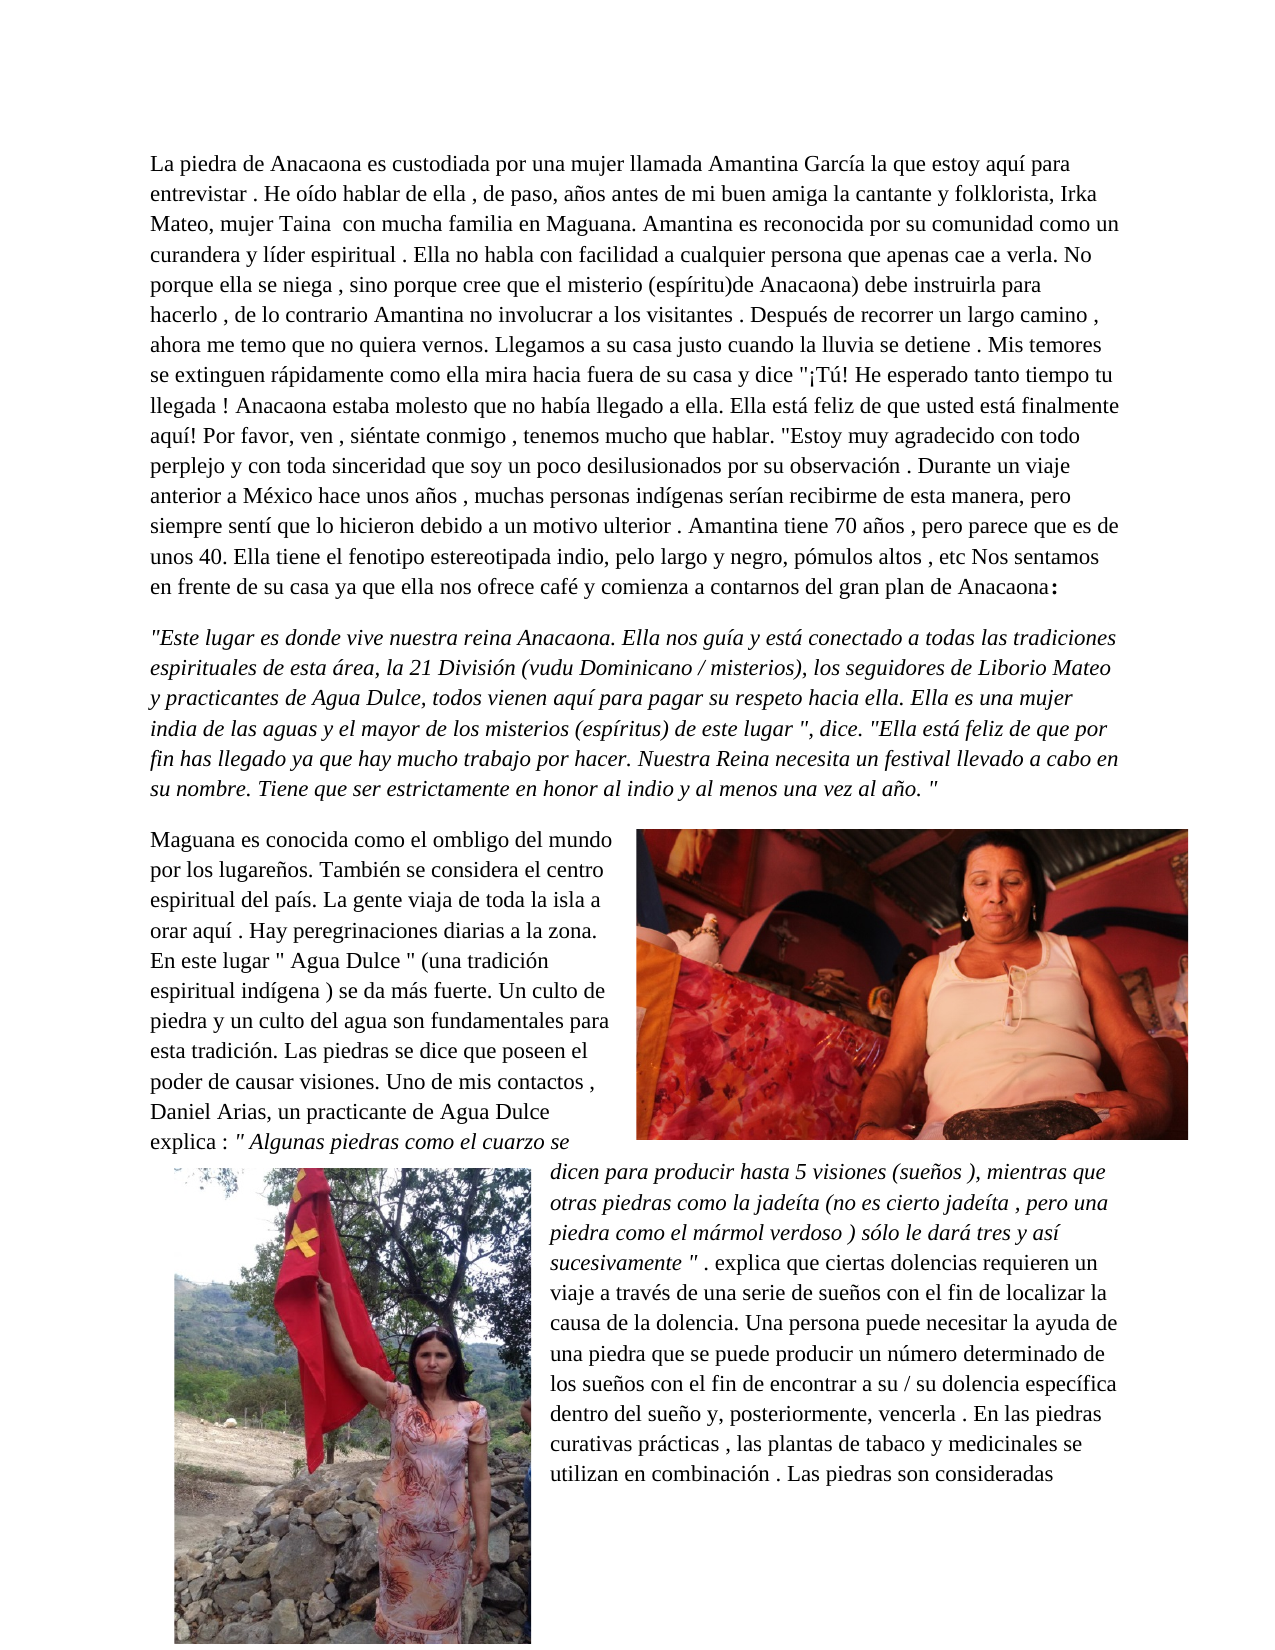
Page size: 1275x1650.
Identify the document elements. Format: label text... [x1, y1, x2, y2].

text "Este lugar es donde vive nuestra reina Anacaona. Ella nos guía y está conectado a todas las tradiciones espirituales de esta área, la 21 División (vudu Dominicano / misterios), los seguidores de Liborio Mateo y practicantes de Agua Dulce, todos vienen aquí para pagar su respeto hacia ella. Ella es una mujer india de las aguas y el mayor de los misterios (espíritus) de este lugar ", dice. "Ella está feliz de que por fin has llegado ya que hay mucho trabajo por hacer. Nuestra Reina necesita un festival llevado a cabo en su nombre. Tiene que ser estrictamente en honor al indio y al menos una vez al año. " [150, 624, 1125, 801]
text La piedra de Anacaona es custodiada por una mujer llamada Amantina García la que estoy aquí para entrevistar . He oído hablar de ella , de paso, años antes de mi buen amiga la cantante y folklorista, Irka Mateo, mujer Taina con mucha familia en Maguana. Amantina es reconocida por su comunidad como un curandera y líder espiritual . Ella no habla con facilidad a cualquier persona que apenas cae a verla. No porque ella se niega , sino porque cree que el misterio (espíritu)de Anacaona) debe instruirla para hacerlo , de lo contrario Amantina no involucrar a los visitantes . Después de recorrer un largo camino , ahora me temo que no quiera vernos. Llegamos a su casa justo cuando la lluvia se detiene . Mis temores se extinguen rápidamente como ella mira hacia fuera de su casa y dice "¡Tú! He esperado tanto tiempo tu llegada ! Anacaona estaba molesto que no había llegado a ella. Ella está feliz de que usted está finalmente aquí! Por favor, ven , siéntate conmigo , tenemos mucho que hablar. "Estoy muy agradecido con todo perplejo y con toda sinceridad que soy un poco desilusionados por su observación . Durante un viaje anterior a México hace unos años , muchas personas indígenas serían recibirme de esta manera, pero siempre sentí que lo hicieron debido a un motivo ulterior . Amantina tiene 70 años , pero parece que es de unos 40. Ella tiene el fenotipo estereotipada indio, pelo largo y negro, pómulos altos , etc Nos sentamos en frente de su casa ya que ella nos ofrece café y comienza a contarnos del gran plan de Anacaona: [150, 150, 1125, 599]
picture [174, 1168, 532, 1644]
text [150, 826, 1125, 1487]
picture [635, 829, 1189, 1139]
